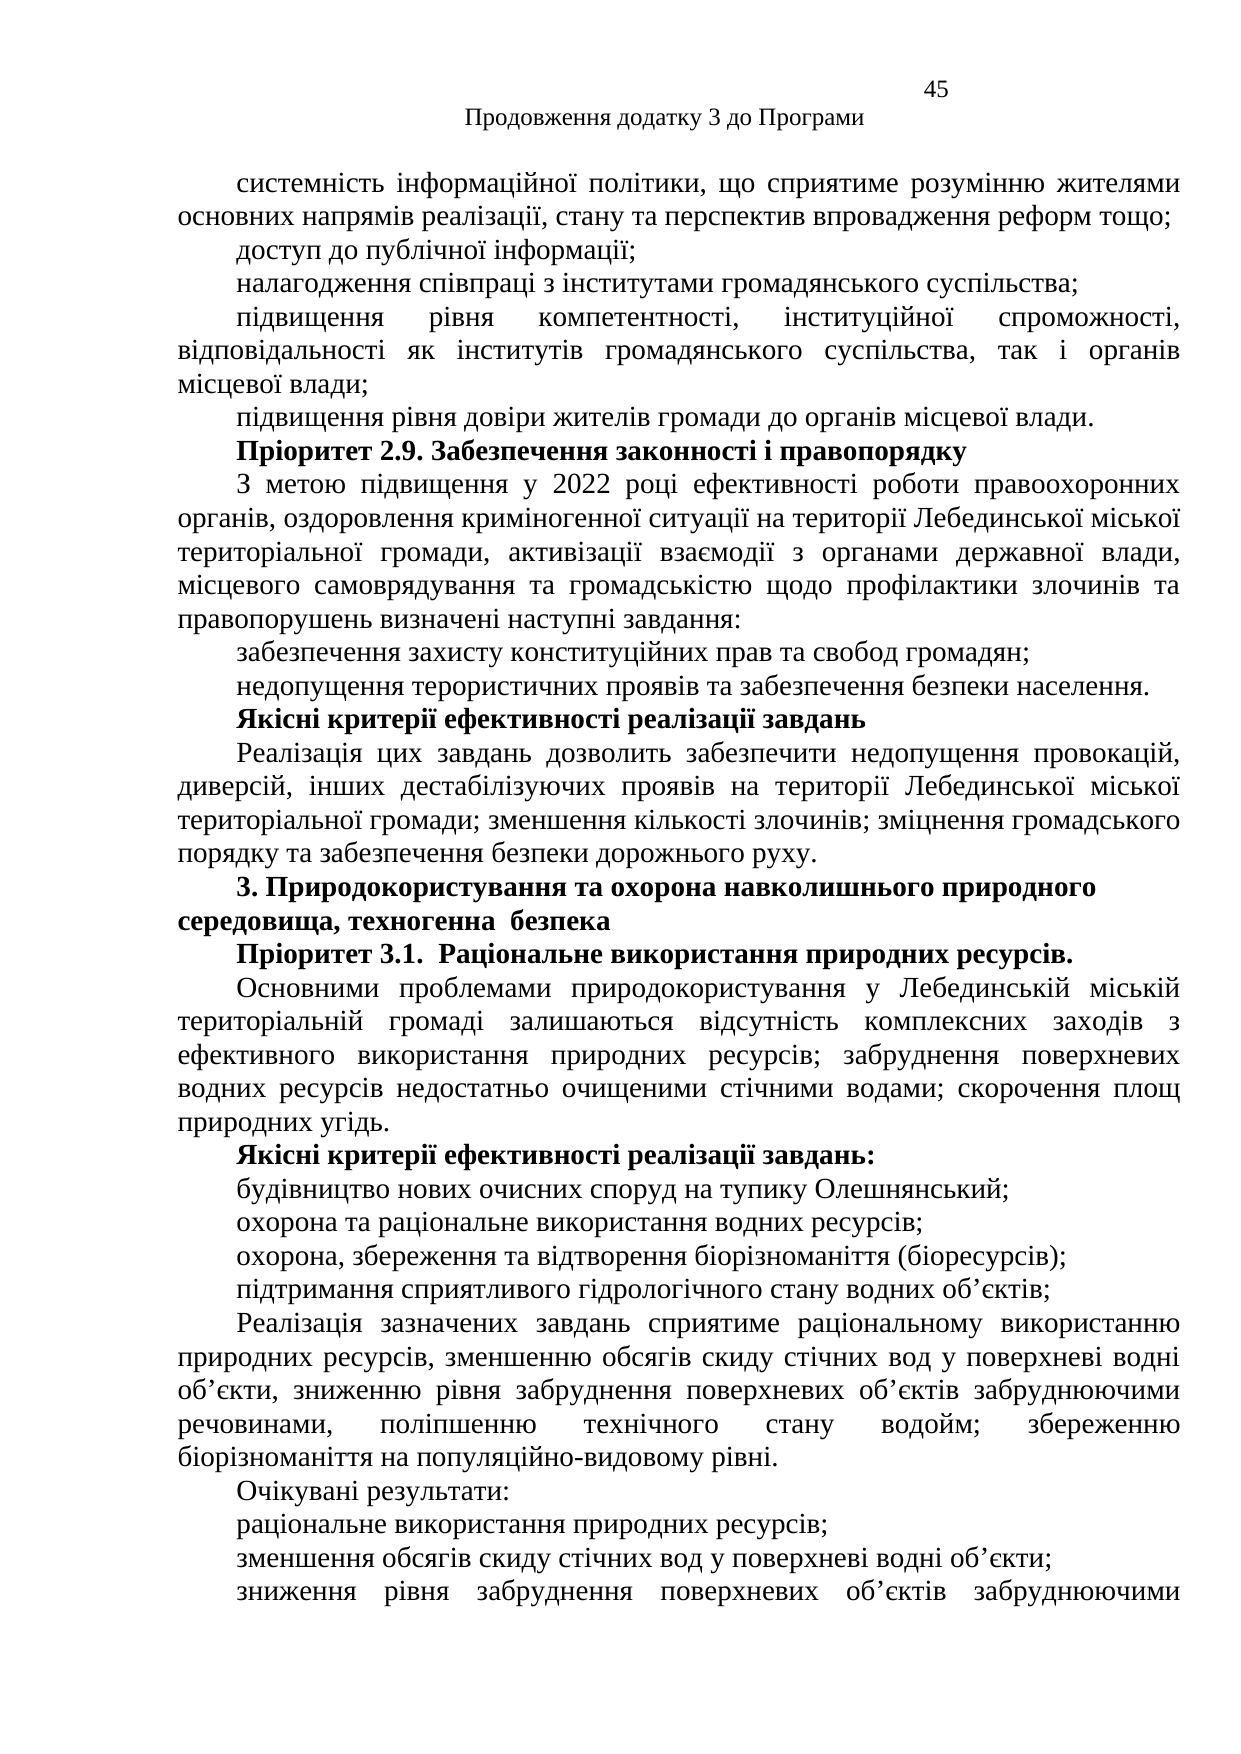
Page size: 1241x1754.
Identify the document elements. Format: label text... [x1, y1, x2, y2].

text Пріоритет 3.1. Раціональне використання природних ресурсів. [177, 936, 1181, 970]
text системність інформаційної політики, що сприятиме розумінню жителями основних напрямів реалізації, стану та перспектив впровадження реформ тощо; [177, 165, 1181, 232]
text раціональне використання природних ресурсів; [177, 1506, 1181, 1540]
text налагодження співпраці з інститутами громадянського суспільства; [177, 265, 1181, 299]
text зменшення обсягів скиду стічних вод у поверхневі водні об’єкти; [177, 1540, 1181, 1573]
text 3. Природокористування та охорона навколишнього природного середовища, техногенна безпека [177, 869, 1181, 936]
text підвищення рівня довіри жителів громади до органів місцевої влади. [177, 399, 1181, 433]
text Реалізація цих завдань дозволить забезпечити недопущення провокацій, диверсій, інших дестабілізуючих проявів на території Лебединської міської територіальної громади; зменшення кількості злочинів; зміцнення громадського порядку та забезпечення безпеки дорожнього руху. [177, 735, 1181, 869]
list Якісні критерії ефективності реалізації завдань: [177, 1137, 1181, 1171]
text Очікувані результати: [177, 1473, 1181, 1506]
text Пріоритет 2.9. Забезпечення законності і правопорядку [177, 433, 1181, 467]
text доступ до публічної інформації; [177, 232, 1181, 265]
text охорона та раціональне використання водних ресурсів; [177, 1204, 1181, 1238]
text забезпечення захисту конституційних прав та свобод громадян; [177, 634, 1181, 668]
text Якісні критерії ефективності реалізації завдань [177, 701, 1181, 735]
text охорона, збереження та відтворення біорізноманіття (біоресурсів); [177, 1238, 1181, 1272]
text підвищення рівня компетентності, інституційної спроможності, відповідальності як інститутів громадянського суспільства, так і органів місцевої влади; [177, 299, 1181, 399]
text будівництво нових очисних споруд на тупику Олешнянський; [177, 1171, 1181, 1204]
text підтримання сприятливого гідрологічного стану водних об’єктів; [177, 1272, 1181, 1305]
text Реалізація зазначених завдань сприятиме раціональному використанню природних ресурсів, зменшенню обсягів скиду стічних вод у поверхневі водні об’єкти, зниженню рівня забруднення поверхневих об’єктів забруднюючими речовинами, поліпшенню технічного стану водойм; збереженню біорізноманіття на популяційно-видовому рівні. [177, 1305, 1181, 1473]
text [177, 1573, 1181, 1607]
text недопущення терористичних проявів та забезпечення безпеки населення. [177, 668, 1181, 701]
text Основними проблемами природокористування у Лебединській міській територіальній громаді залишаються відсутність комплексних заходів з ефективного використання природних ресурсів; забруднення поверхневих водних ресурсів недостатньо очищеними стічними водами; скорочення площ природних угідь. [177, 970, 1181, 1137]
text З метою підвищення у 2022 році ефективності роботи правоохоронних органів, оздоровлення криміногенної ситуації на території Лебединської міської територіальної громади, активізації взаємодії з органами державної влади, місцевого самоврядування та громадськістю щодо профілактики злочинів та правопорушень визначені наступні завдання: [177, 467, 1181, 634]
